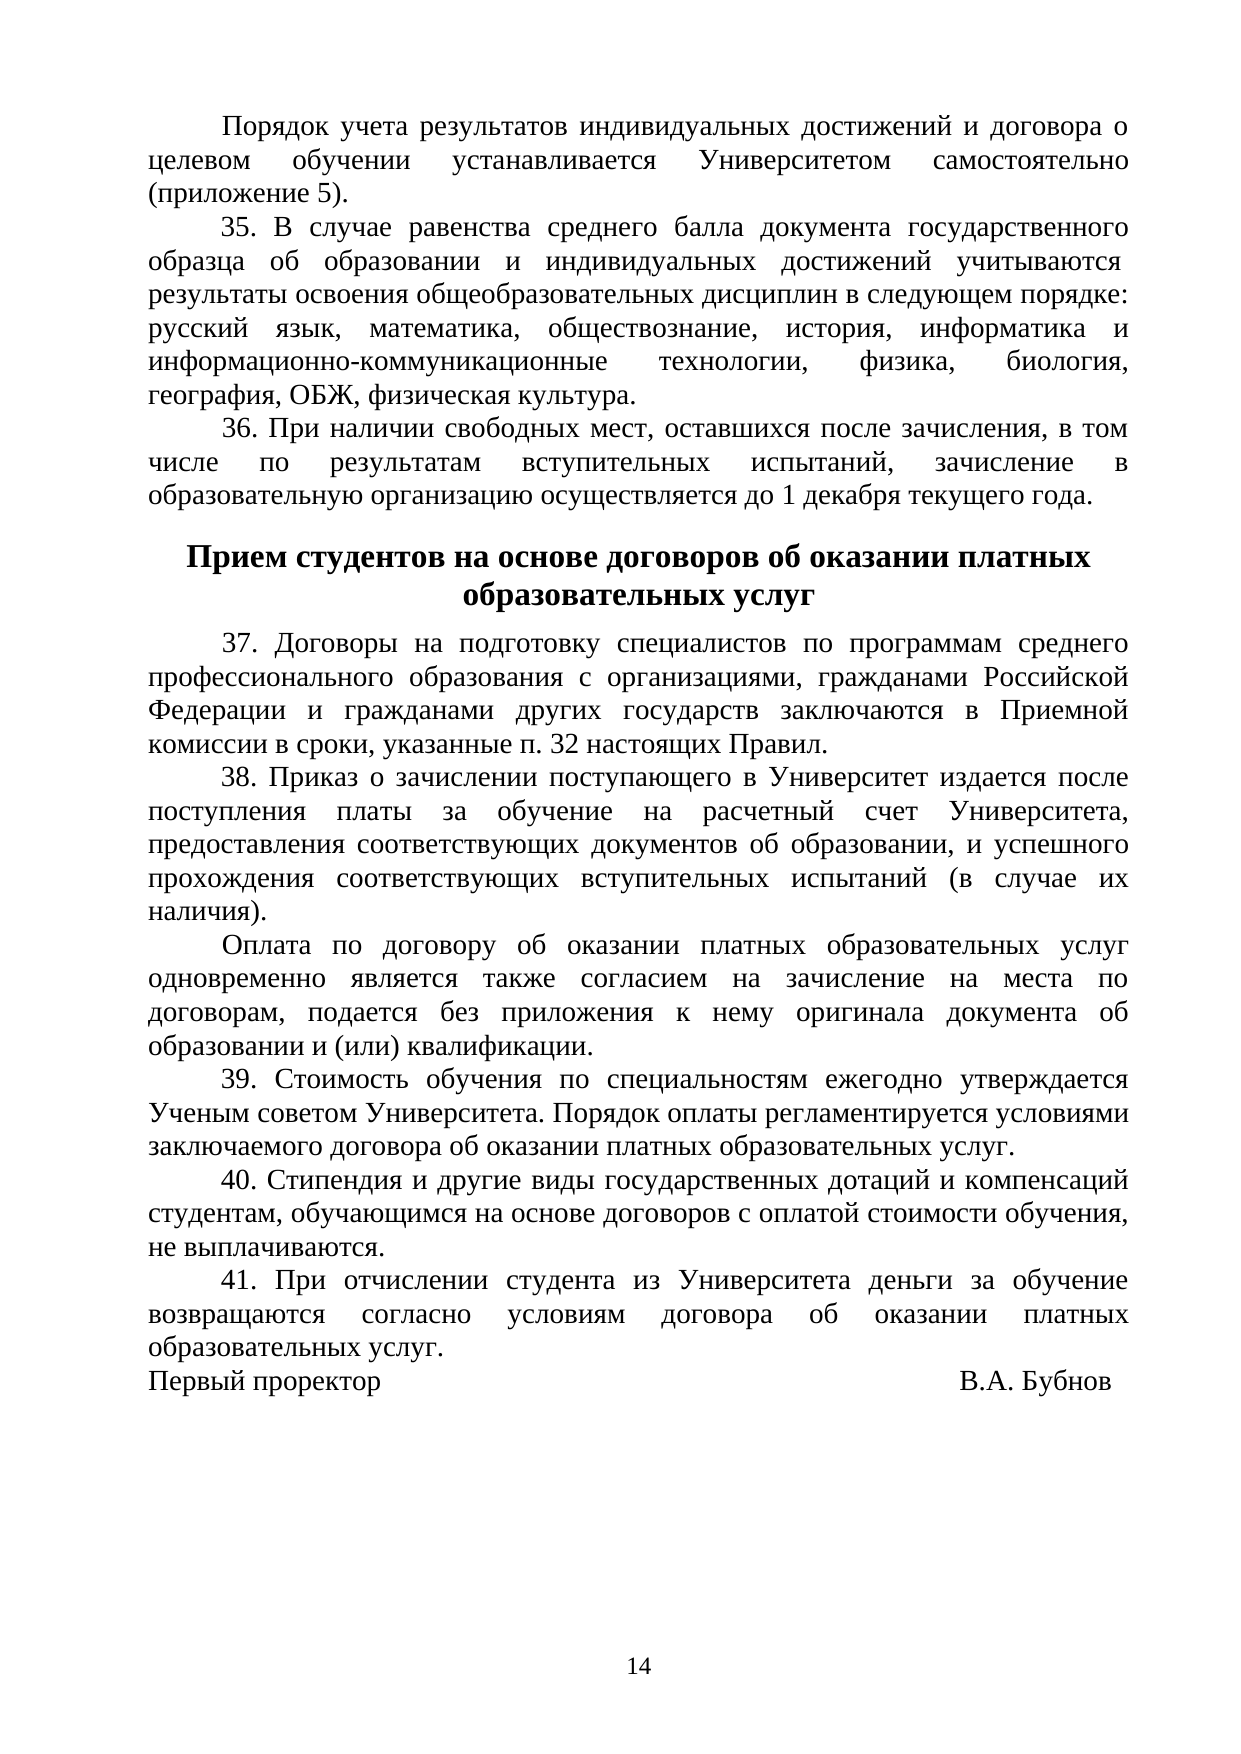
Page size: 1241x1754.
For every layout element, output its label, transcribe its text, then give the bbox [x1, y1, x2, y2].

subtitle Прием студентов на основе договоров об оказании платных образовательных услуг [148, 536, 1129, 613]
text 37. Договоры на подготовку специалистов по программам среднего профессионального образования с организациями, гражданами Российской Федерации и гражданами других государств заключаются в Приемной комиссии в сроки, указанные п. 32 настоящих Правил. [148, 625, 1129, 759]
text 38. Приказ о зачислении поступающего в Университет издается после поступления платы за обучение на расчетный счет Университета, предоставления соответствующих документов об образовании, и успешного прохождения соответствующих вступительных испытаний (в случае их наличия). [148, 759, 1129, 927]
text Первый проректор В.А. Бубнов [148, 1363, 1129, 1397]
text 35. В случае равенства среднего балла документа государственного образца об образовании и индивидуальных достижений учитываются результаты освоения общеобразовательных дисциплин в следующем порядке: русский язык, математика, обществознание, история, информатика и информационно-коммуникационные технологии, физика, биология, география, ОБЖ, физическая культура. [148, 209, 1129, 410]
text 40. Стипендия и другие виды государственных дотаций и компенсаций студентам, обучающимся на основе договоров с оплатой стоимости обучения, не выплачиваются. [148, 1162, 1129, 1262]
text 39. Стоимость обучения по специальностям ежегодно утверждается Ученым советом Университета. Порядок оплаты регламентируется условиями заключаемого договора об оказании платных образовательных услуг. [148, 1061, 1129, 1162]
text Порядок учета результатов индивидуальных достижений и договора о целевом обучении устанавливается Университетом самостоятельно (приложение 5). [148, 108, 1129, 209]
text 36. При наличии свободных мест, оставшихся после зачисления, в том числе по результатам вступительных испытаний, зачисление в образовательную организацию осуществляется до 1 декабря текущего года. [148, 410, 1129, 511]
text 41. При отчислении студента из Университета деньги за обучение возвращаются согласно условиям договора об оказании платных образовательных услуг. [148, 1262, 1129, 1363]
text Оплата по договору об оказании платных образовательных услуг одновременно является также согласием на зачисление на места по договорам, подается без приложения к нему оригинала документа об образовании и (или) квалификации. [148, 927, 1129, 1061]
